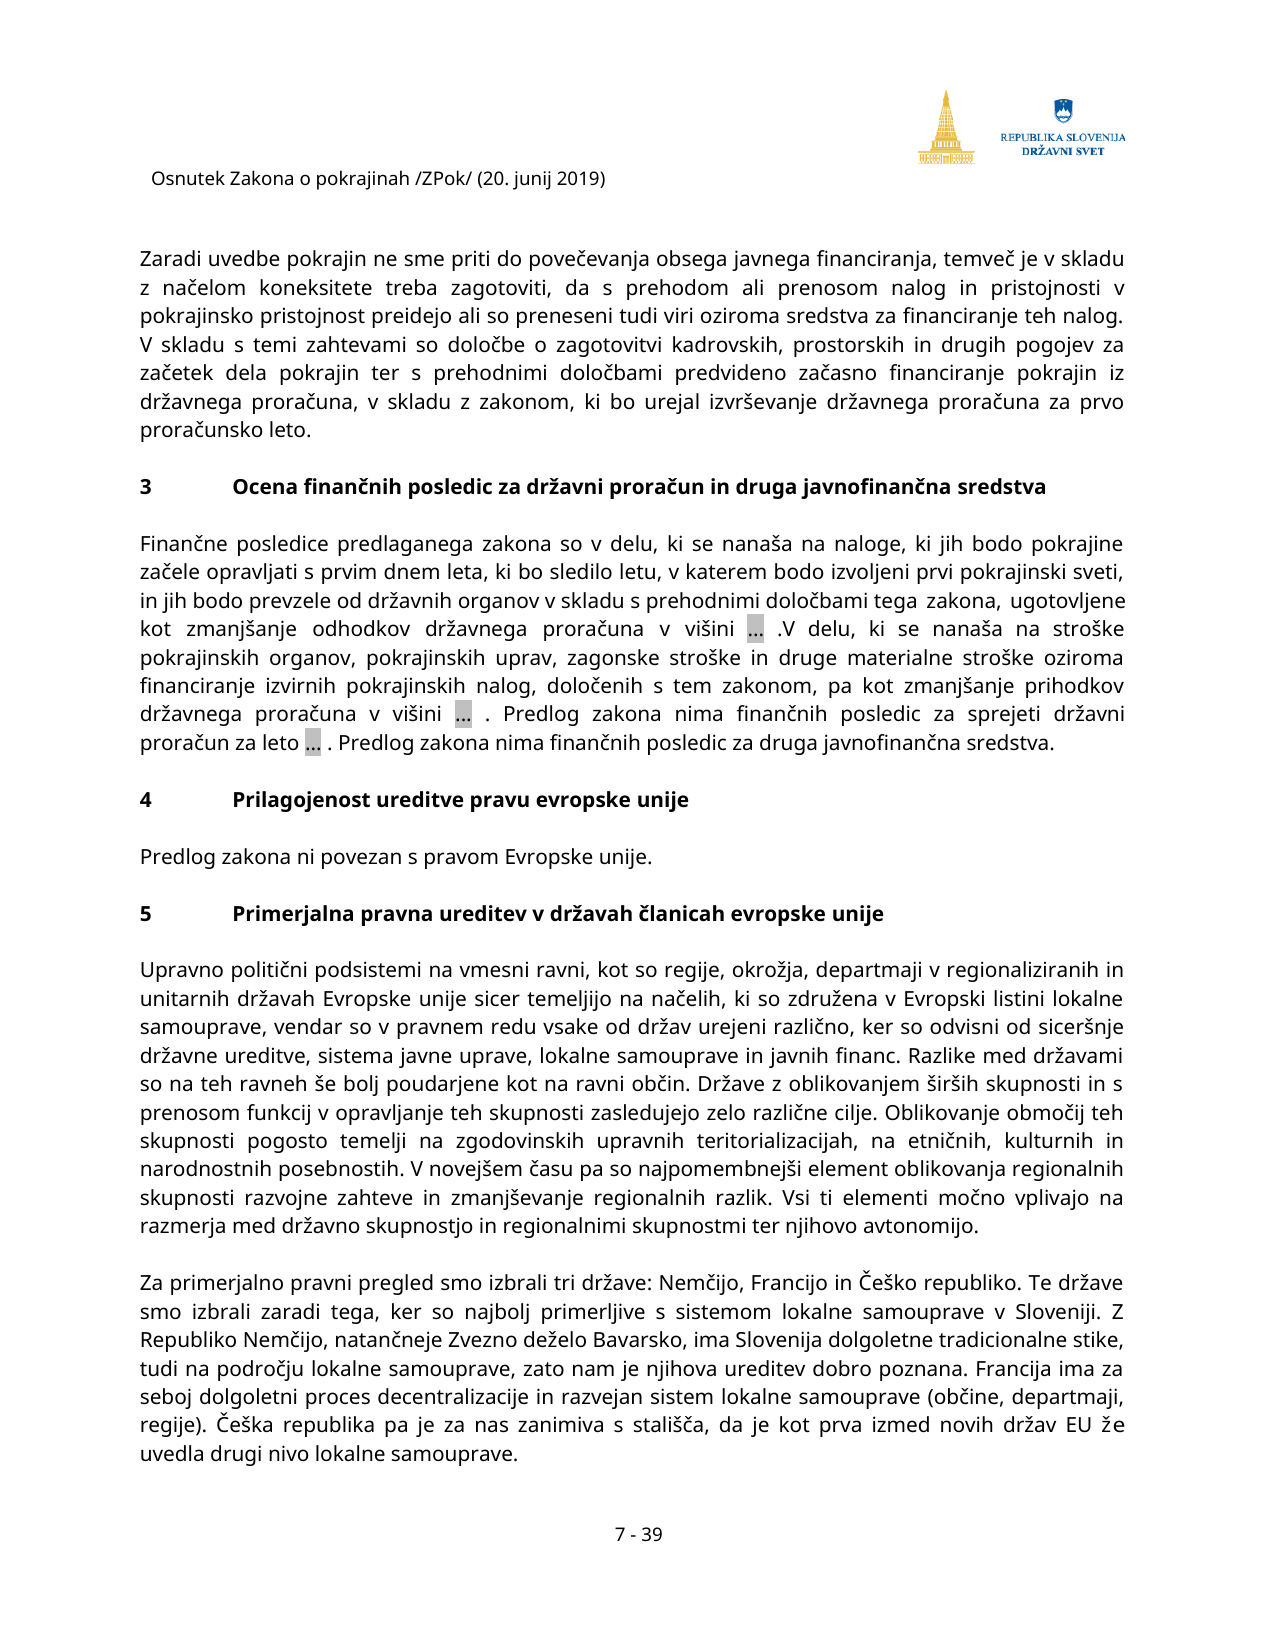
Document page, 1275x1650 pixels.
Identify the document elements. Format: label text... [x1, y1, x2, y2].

subtitle 3 Ocena finančnih posledic za državni proračun in druga javnofinančna sredstva [139, 472, 1137, 501]
text Finančne posledice predlaganega zakona so v delu, ki se nanaša na naloge, ki jih bodo pokrajine začele opravljati s prvim dnem leta, ki bo sledilo letu, v katerem bodo izvoljeni prvi pokrajinski sveti, in jih bodo prevzele od državnih organov v skladu s prehodnimi določbami tega zakona, ugotovljene kot zmanjšanje odhodkov državnega proračuna v višini ... .V delu, ki se nanaša na stroške pokrajinskih organov, pokrajinskih uprav, zagonske stroške in druge materialne stroške oziroma financiranje izvirnih pokrajinskih nalog, določenih s tem zakonom, pa kot zmanjšanje prihodkov državnega proračuna v višini ... . Predlog zakona nima finančnih posledic za sprejeti državni proračun za leto ... . Predlog zakona nima finančnih posledic za druga javnofinančna sredstva. [139, 529, 1126, 756]
subtitle 5 Primerjalna pravna ureditev v državah članicah evropske unije [139, 899, 1137, 927]
subtitle 4 Prilagojenost ureditve pravu evropske unije [139, 785, 1137, 813]
text Zaradi uvedbe pokrajin ne sme priti do povečevanja obsega javnega financiranja, temveč je v skladu z načelom koneksitete treba zagotoviti, da s prehodom ali prenosom nalog in pristojnosti v pokrajinsko pristojnost preidejo ali so preneseni tudi viri oziroma sredstva za financiranje teh nalog. V skladu s temi zahtevami so določbe o zagotovitvi kadrovskih, prostorskih in drugih pogojev za začetek dela pokrajin ter s prehodnimi določbami predvideno začasno financiranje pokrajin iz državnega proračuna, v skladu z zakonom, ki bo urejal izvrševanje državnega proračuna za prvo proračunsko leto. [139, 244, 1126, 444]
picture [917, 88, 1126, 164]
text Upravno politični podsistemi na vmesni ravni, kot so regije, okrožja, departmaji v regionaliziranih in unitarnih državah Evropske unije sicer temeljijo na načelih, ki so združena v Evropski listini lokalne samouprave, vendar so v pravnem redu vsake od držav urejeni različno, ker so odvisni od siceršnje državne ureditve, sistema javne uprave, lokalne samouprave in javnih financ. Razlike med državami so na teh ravneh še bolj poudarjene kot na ravni občin. Države z oblikovanjem širših skupnosti in s prenosom funkcij v opravljanje teh skupnosti zasledujejo zelo različne cilje. Oblikovanje območij teh skupnosti pogosto temelji na zgodovinskih upravnih teritorializacijah, na etničnih, kulturnih in narodnostnih posebnostih. V novejšem času pa so najpomembnejši element oblikovanja regionalnih skupnosti razvojne zahteve in zmanjševanje regionalnih razlik. Vsi ti elementi močno vplivajo na razmerja med državno skupnostjo in regionalnimi skupnostmi ter njihovo avtonomijo. [139, 956, 1125, 1240]
text Za primerjalno pravni pregled smo izbrali tri države: Nemčijo, Francijo in Češko republiko. Te države smo izbrali zaradi tega, ker so najbolj primerljive s sistemom lokalne samouprave v Sloveniji. Z Republiko Nemčijo, natančneje Zvezno deželo Bavarsko, ima Slovenija dolgoletne tradicionalne stike, tudi na področju lokalne samouprave, zato nam je njihova ureditev dobro poznana. Francija ima za seboj dolgoletni proces decentralizacije in razvejan sistem lokalne samouprave (občine, departmaji, regije). Češka republika pa je za nas zanimiva s stališča, da je kot prva izmed novih držav EU že uvedla drugi nivo lokalne samouprave. [139, 1268, 1125, 1467]
text Predlog zakona ni povezan s pravom Evropske unije. [139, 842, 1137, 870]
